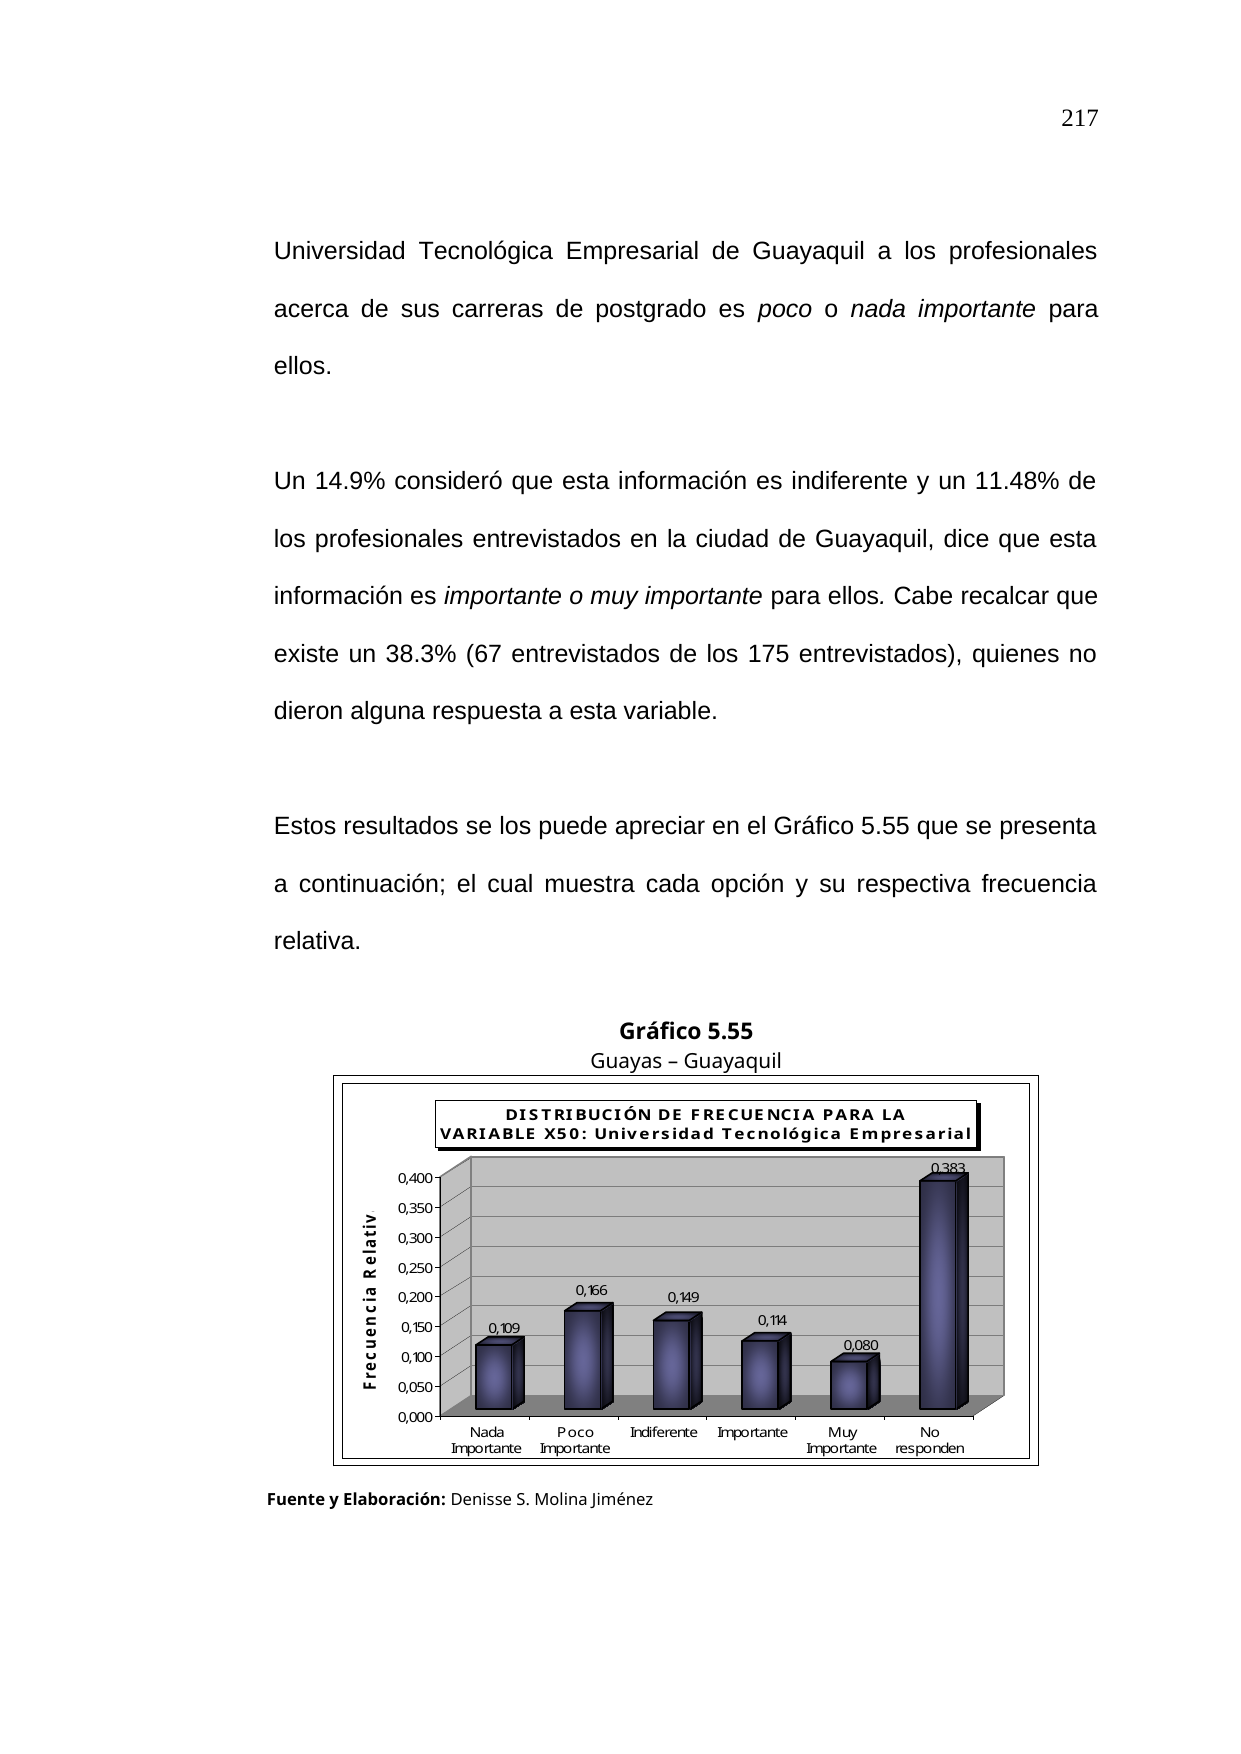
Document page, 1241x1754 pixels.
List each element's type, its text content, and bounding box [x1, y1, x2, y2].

text Guayas – Guayaquil [274, 1046, 1098, 1466]
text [274, 236, 1098, 380]
text Un 14.9% consideró que esta información es indiferente y un 11.48% de los profesionales entrevistados en la ciudad de Guayaquil, dice que esta información es importante o muy importante para ellos. Cabe recalcar que existe un 38.3% (67 entrevistados de los 175 entrevistados), quienes no dieron alguna respuesta a esta variable. [274, 466, 1098, 725]
text Estos resultados se los puede apreciar en el Gráfico 5.55 que se presenta a continuación; el cual muestra cada opción y su respectiva frecuencia relativa. [274, 811, 1098, 955]
text Gráfico 5.55 [274, 1015, 1098, 1046]
